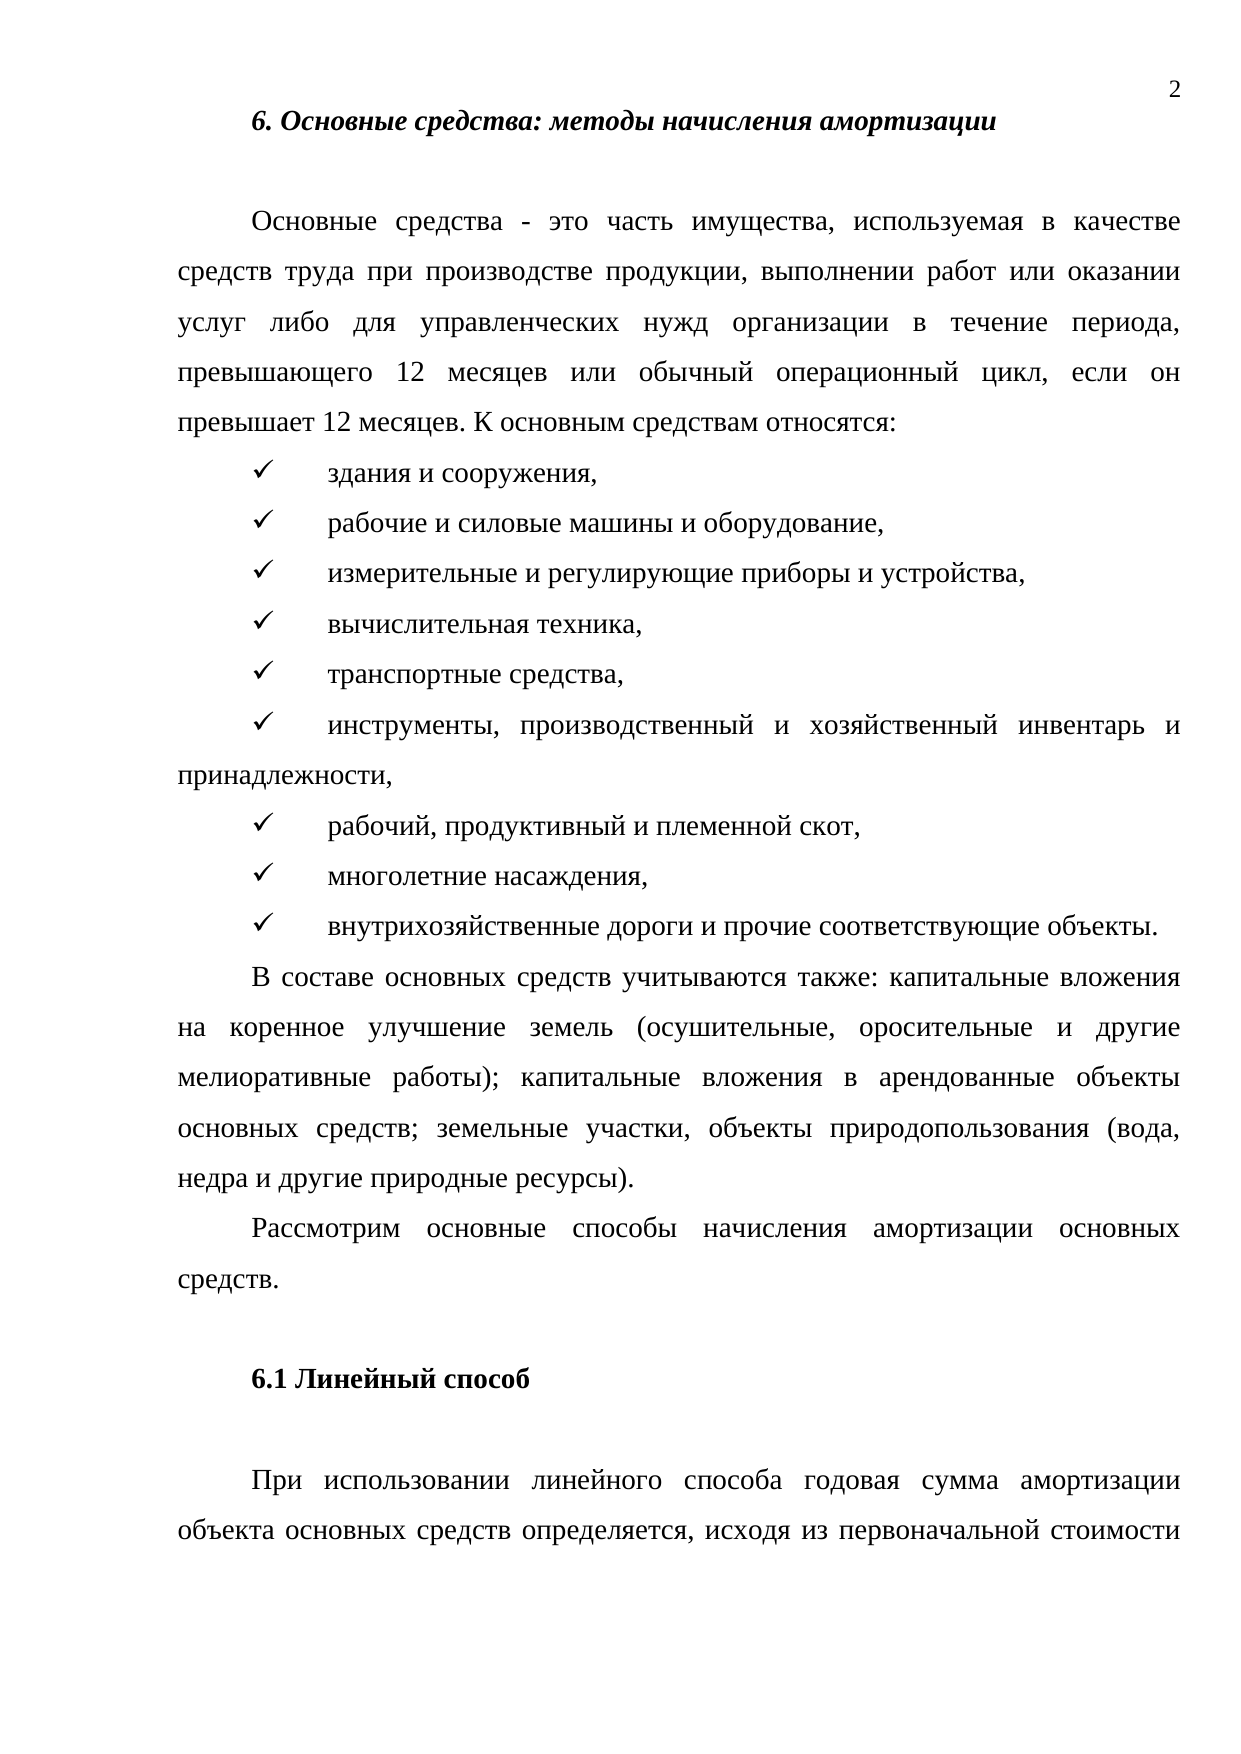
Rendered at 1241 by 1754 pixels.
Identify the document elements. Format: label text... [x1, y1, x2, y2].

list транспортные средства, [177, 656, 1181, 690]
text В составе основных средств учитываются также: капитальные вложения на коренное улучшение земель (осушительные, оросительные и другие мелиоративные работы); капитальные вложения в арендованные объекты основных средств; земельные участки, объекты природопользования (вода, недра и другие природные ресурсы). [177, 959, 1181, 1194]
text Рассмотрим основные способы начисления амортизации основных средств. [177, 1210, 1181, 1294]
list вычислительная техника, [177, 606, 1181, 640]
subtitle 6. Основные средства: методы начисления амортизации [177, 103, 1181, 136]
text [177, 1462, 1181, 1546]
list рабочие и силовые машины и оборудование, [177, 505, 1181, 539]
list рабочий, продуктивный и племенной скот, [177, 808, 1181, 841]
list здания и сооружения, [177, 455, 1181, 488]
list многолетние насаждения, [177, 858, 1181, 892]
subtitle 6.1 Линейный способ [177, 1361, 1181, 1395]
list инструменты, производственный и хозяйственный инвентарь и принадлежности, [177, 707, 1181, 791]
list измерительные и регулирующие приборы и устройства, [177, 556, 1181, 589]
list внутрихозяйственные дороги и прочие соответствующие объекты. [177, 908, 1181, 942]
text Основные средства - это часть имущества, используемая в качестве средств труда при производстве продукции, выполнении работ или оказании услуг либо для управленческих нужд организации в течение периода, превышающего 12 месяцев или обычный операционный цикл, если он превышает 12 месяцев. К основным средствам относятся: [177, 203, 1181, 438]
